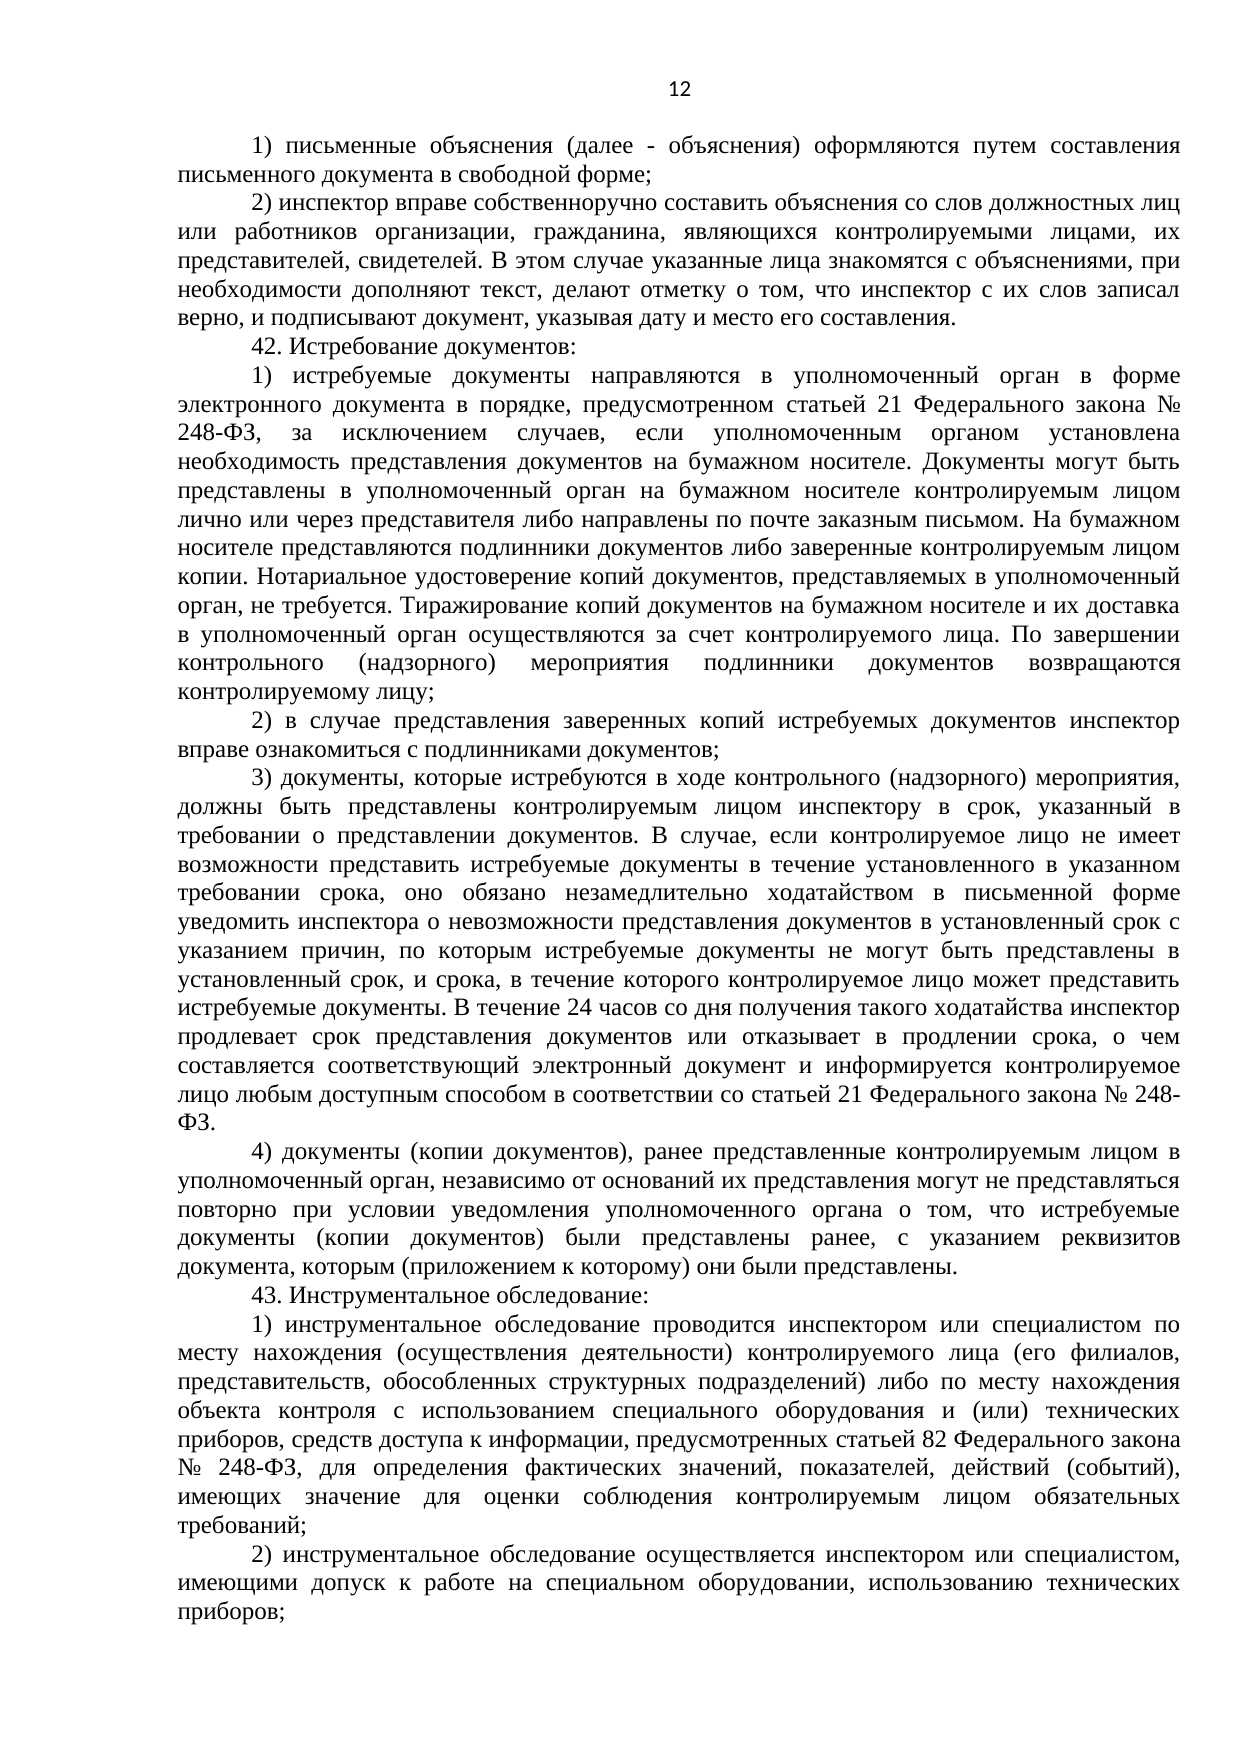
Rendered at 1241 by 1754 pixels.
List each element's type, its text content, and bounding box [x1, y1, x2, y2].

text 1) инструментальное обследование проводится инспектором или специалистом по месту нахождения (осуществления деятельности) контролируемого лица (его филиалов, представительств, обособленных структурных подразделений) либо по месту нахождения объекта контроля с использованием специального оборудования и (или) технических приборов, средств доступа к информации, предусмотренных статьей 82 Федерального закона № 248-ФЗ, для определения фактических значений, показателей, действий (событий), имеющих значение для оценки соблюдения контролируемым лицом обязательных требований; [177, 1309, 1181, 1539]
text 2) инспектор вправе собственноручно составить объяснения со слов должностных лиц или работников организации, гражданина, являющихся контролируемыми лицами, их представителей, свидетелей. В этом случае указанные лица знакомятся с объяснениями, при необходимости дополняют текст, делают отметку о том, что инспектор с их слов записал верно, и подписывают документ, указывая дату и место его составления. [177, 187, 1181, 331]
text 2) в случае представления заверенных копий истребуемых документов инспектор вправе ознакомиться с подлинниками документов; [177, 705, 1181, 762]
text 1) письменные объяснения (далее - объяснения) оформляются путем составления письменного документа в свободной форме; [177, 130, 1181, 187]
text 1) истребуемые документы направляются в уполномоченный орган в форме электронного документа в порядке, предусмотренном статьей 21 Федерального закона № 248-ФЗ, за исключением случаев, если уполномоченным органом установлена необходимость представления документов на бумажном носителе. Документы могут быть представлены в уполномоченный орган на бумажном носителе контролируемым лицом лично или через представителя либо направлены по почте заказным письмом. На бумажном носителе представляются подлинники документов либо заверенные контролируемым лицом копии. Нотариальное удостоверение копий документов, представляемых в уполномоченный орган, не требуется. Тиражирование копий документов на бумажном носителе и их доставка в уполномоченный орган осуществляются за счет контролируемого лица. По завершении контрольного (надзорного) мероприятия подлинники документов возвращаются контролируемому лицу; [177, 360, 1181, 705]
text 43. Инструментальное обследование: [177, 1280, 1181, 1309]
text 3) документы, которые истребуются в ходе контрольного (надзорного) мероприятия, должны быть представлены контролируемым лицом инспектору в срок, указанный в требовании о представлении документов. В случае, если контролируемое лицо не имеет возможности представить истребуемые документы в течение установленного в указанном требовании срока, оно обязано незамедлительно ходатайством в письменной форме уведомить инспектора о невозможности представления документов в установленный срок с указанием причин, по которым истребуемые документы не могут быть представлены в установленный срок, и срока, в течение которого контролируемое лицо может представить истребуемые документы. В течение 24 часов со дня получения такого ходатайства инспектор продлевает срок представления документов или отказывает в продлении срока, о чем составляется соответствующий электронный документ и информируется контролируемое лицо любым доступным способом в соответствии со статьей 21 Федерального закона № 248-ФЗ. [177, 762, 1181, 1136]
text 2) инструментальное обследование осуществляется инспектором или специалистом, имеющими допуск к работе на специальном оборудовании, использованию технических приборов; [177, 1539, 1181, 1625]
text 4) документы (копии документов), ранее представленные контролируемым лицом в уполномоченный орган, независимо от оснований их представления могут не представляться повторно при условии уведомления уполномоченного органа о том, что истребуемые документы (копии документов) были представлены ранее, с указанием реквизитов документа, которым (приложением к которому) они были представлены. [177, 1136, 1181, 1280]
text 42. Истребование документов: [177, 331, 1181, 360]
